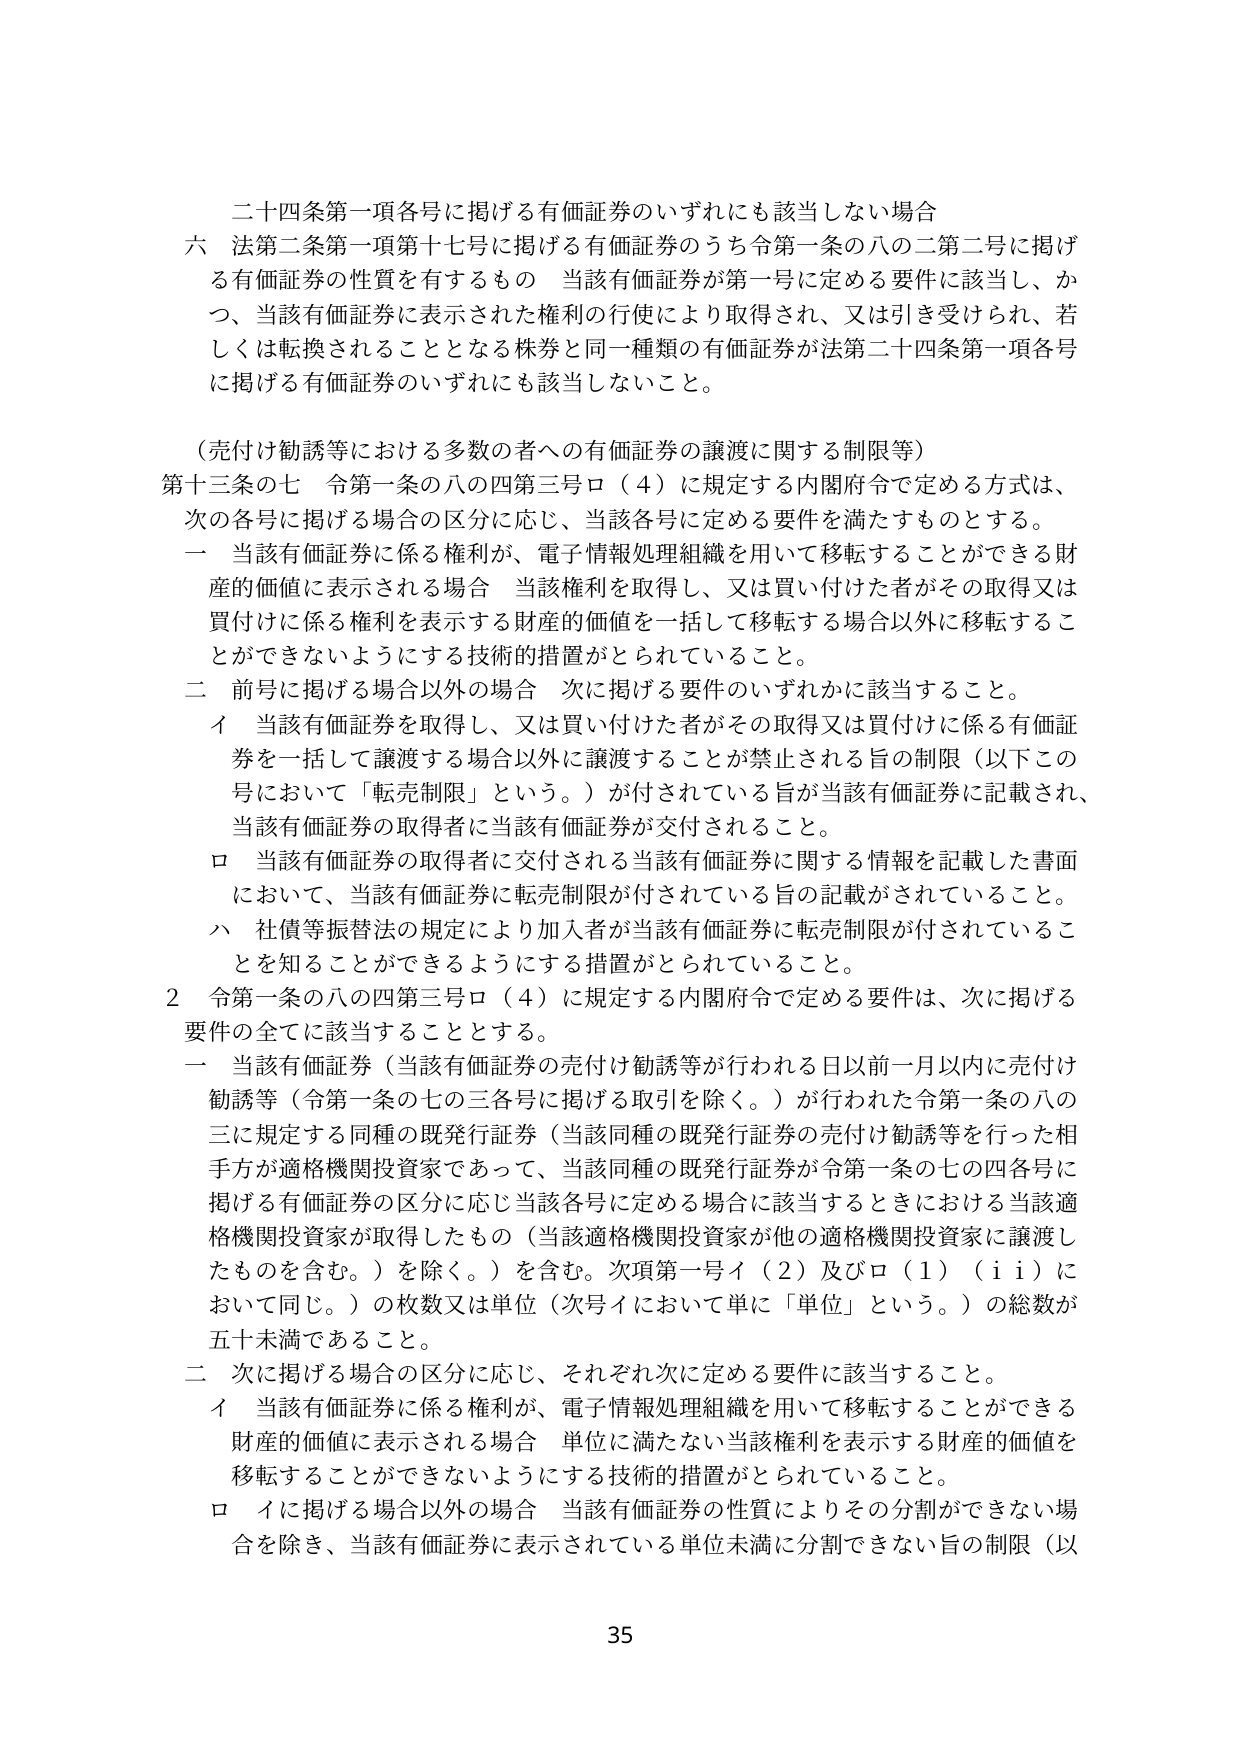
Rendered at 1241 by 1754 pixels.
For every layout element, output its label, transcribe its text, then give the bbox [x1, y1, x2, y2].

text 二 前号に掲げる場合以外の場合 次に掲げる要件のいずれかに該当すること。 [184, 672, 1079, 706]
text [207, 194, 1079, 228]
text イ 当該有価証券に係る権利が、電子情報処理組織を用いて移転することができる財産的価値に表示される場合 単位に満たない当該権利を表示する財産的価値を移転することができないようにする技術的措置がとられていること。 [207, 1389, 1079, 1492]
text 一 当該有価証券（当該有価証券の売付け勧誘等が行われる日以前一月以内に売付け勧誘等（令第一条の七の三各号に掲げる取引を除く。）が行われた令第一条の八の三に規定する同種の既発行証券（当該同種の既発行証券の売付け勧誘等を行った相手方が適格機関投資家であって、当該同種の既発行証券が令第一条の七の四各号に掲げる有価証券の区分に応じ当該各号に定める場合に該当するときにおける当該適格機関投資家が取得したもの（当該適格機関投資家が他の適格機関投資家に譲渡したものを含む。）を除く。）を含む。次項第一号イ（２）及びロ（１）（ｉｉ）において同じ。）の枚数又は単位（次号イにおいて単に「単位」という。）の総数が五十未満であること。 [184, 1048, 1079, 1355]
text 六 法第二条第一項第十七号に掲げる有価証券のうち令第一条の八の二第二号に掲げる有価証券の性質を有するもの 当該有価証券が第一号に定める要件に該当し、かつ、当該有価証券に表示された権利の行使により取得され、又は引き受けられ、若しくは転換されることとなる株券と同一種類の有価証券が法第二十四条第一項各号に掲げる有価証券のいずれにも該当しないこと。 [184, 228, 1079, 399]
text ２ 令第一条の八の四第三号ロ（４）に規定する内閣府令で定める要件は、次に掲げる要件の全てに該当することとする。 [161, 979, 1079, 1048]
text （売付け勧誘等における多数の者への有価証券の譲渡に関する制限等） [184, 433, 1079, 467]
text 第十三条の七 令第一条の八の四第三号ロ（４）に規定する内閣府令で定める方式は、次の各号に掲げる場合の区分に応じ、当該各号に定める要件を満たすものとする。 [161, 467, 1079, 535]
text ロ 当該有価証券の取得者に交付される当該有価証券に関する情報を記載した書面において、当該有価証券に転売制限が付されている旨の記載がされていること。 [207, 843, 1079, 911]
text イ 当該有価証券を取得し、又は買い付けた者がその取得又は買付けに係る有価証券を一括して譲渡する場合以外に譲渡することが禁止される旨の制限（以下この号において「転売制限」という。）が付されている旨が当該有価証券に記載され、当該有価証券の取得者に当該有価証券が交付されること。 [207, 706, 1079, 843]
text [207, 1492, 1079, 1560]
text 二 次に掲げる場合の区分に応じ、それぞれ次に定める要件に該当すること。 [184, 1355, 1079, 1389]
text 一 当該有価証券に係る権利が、電子情報処理組織を用いて移転することができる財産的価値に表示される場合 当該権利を取得し、又は買い付けた者がその取得又は買付けに係る権利を表示する財産的価値を一括して移転する場合以外に移転することができないようにする技術的措置がとられていること。 [184, 535, 1079, 672]
text ハ 社債等振替法の規定により加入者が当該有価証券に転売制限が付されていることを知ることができるようにする措置がとられていること。 [207, 911, 1079, 979]
